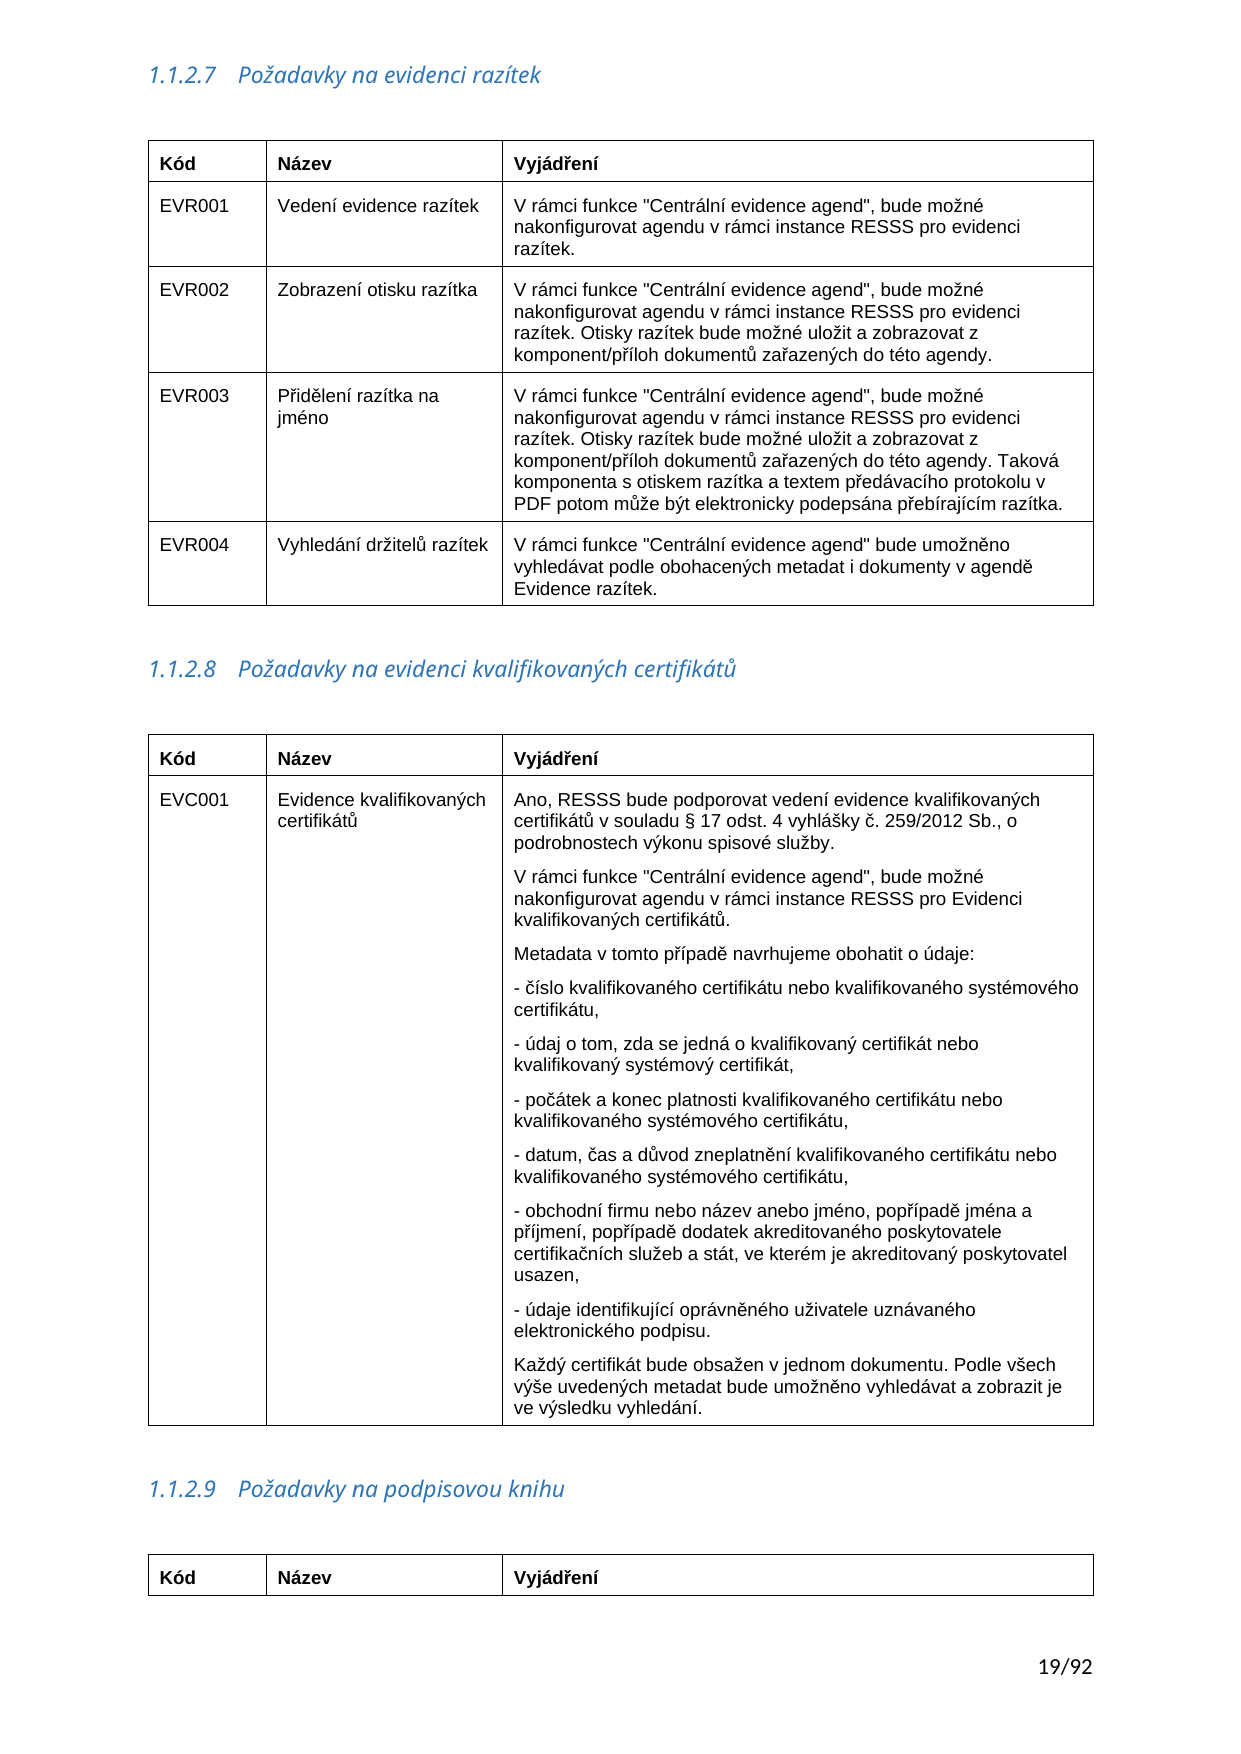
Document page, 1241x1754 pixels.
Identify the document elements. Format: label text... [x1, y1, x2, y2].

table_header Vyjádření [503, 735, 1093, 775]
table_cell Zobrazení otisku razítka [267, 267, 502, 372]
table_header Název [267, 735, 502, 775]
table_cell EVR003 [149, 373, 266, 521]
table_cell Vyhledání držitelů razítek [267, 522, 502, 605]
subtitle Požadavky na evidenci kvalifikovaných certifikátů [148, 653, 1093, 684]
table_cell EVR001 [149, 182, 266, 266]
subtitle Požadavky na podpisovou knihu [148, 1473, 1093, 1504]
table_header Kód [149, 1555, 266, 1595]
table_cell EVC001 [149, 776, 266, 1425]
table_cell V rámci funkce "Centrální evidence agend", bude možné nakonfigurovat agendu v rámci instance RESSS pro evidenci razítek. Otisky razítek bude možné uložit a zobrazovat z komponent/příloh dokumentů zařazených do této agendy. Taková komponenta s otiskem razítka a textem předávacího protokolu v PDF potom může být elektronicky podepsána přebírajícím razítka. [503, 373, 1093, 521]
table_cell V rámci funkce "Centrální evidence agend", bude možné nakonfigurovat agendu v rámci instance RESSS pro evidenci razítek. Otisky razítek bude možné uložit a zobrazovat z komponent/příloh dokumentů zařazených do této agendy. [503, 267, 1093, 372]
table_header Název [267, 141, 502, 181]
table_header Název [267, 1555, 502, 1595]
table_cell EVR004 [149, 522, 266, 605]
subtitle Požadavky na evidenci razítek [148, 59, 1093, 90]
table_cell Vedení evidence razítek [267, 182, 502, 266]
table_header Vyjádření [503, 1555, 1093, 1595]
table_cell Ano, RESSS bude podporovat vedení evidence kvalifikovaných certifikátů v souladu § 17 odst. 4 vyhlášky č. 259/2012 Sb., o podrobnostech výkonu spisové služby. V rámci funkce "Centrální evidence agend", bude možné nakonfigurovat agendu v rámci instance RESSS pro Evidenci kvalifikovaných certifikátů. Metadata v tomto případě navrhujeme obohatit o údaje: - číslo kvalifikovaného certifikátu nebo kvalifikovaného systémového certifikátu, - údaj o tom, zda se jedná o kvalifikovaný certifikát nebo kvalifikovaný systémový certifikát, - počátek a konec platnosti kvalifikovaného certifikátu nebo kvalifikovaného systémového certifikátu, - datum, čas a důvod zneplatnění kvalifikovaného certifikátu nebo kvalifikovaného systémového certifikátu, - obchodní firmu nebo název anebo jméno, popřípadě jména a příjmení, popřípadě dodatek akreditovaného poskytovatele certifikačních služeb a stát, ve kterém je akreditovaný poskytovatel usazen, - údaje identifikující oprávněného uživatele uznávaného elektronického podpisu. Každý certifikát bude obsažen v jednom dokumentu. Podle všech výše uvedených metadat bude umožněno vyhledávat a zobrazit je ve výsledku vyhledání. [503, 776, 1093, 1425]
table_header Kód [149, 735, 266, 775]
table_cell EVR002 [149, 267, 266, 372]
table_cell Evidence kvalifikovaných certifikátů [267, 776, 502, 1425]
table_header Vyjádření [503, 141, 1093, 181]
table_header Kód [149, 141, 266, 181]
table_cell Přidělení razítka na jméno [267, 373, 502, 521]
table_cell V rámci funkce "Centrální evidence agend", bude možné nakonfigurovat agendu v rámci instance RESSS pro evidenci razítek. [503, 182, 1093, 266]
table_cell V rámci funkce "Centrální evidence agend" bude umožněno vyhledávat podle obohacených metadat i dokumenty v agendě Evidence razítek. [503, 522, 1093, 605]
